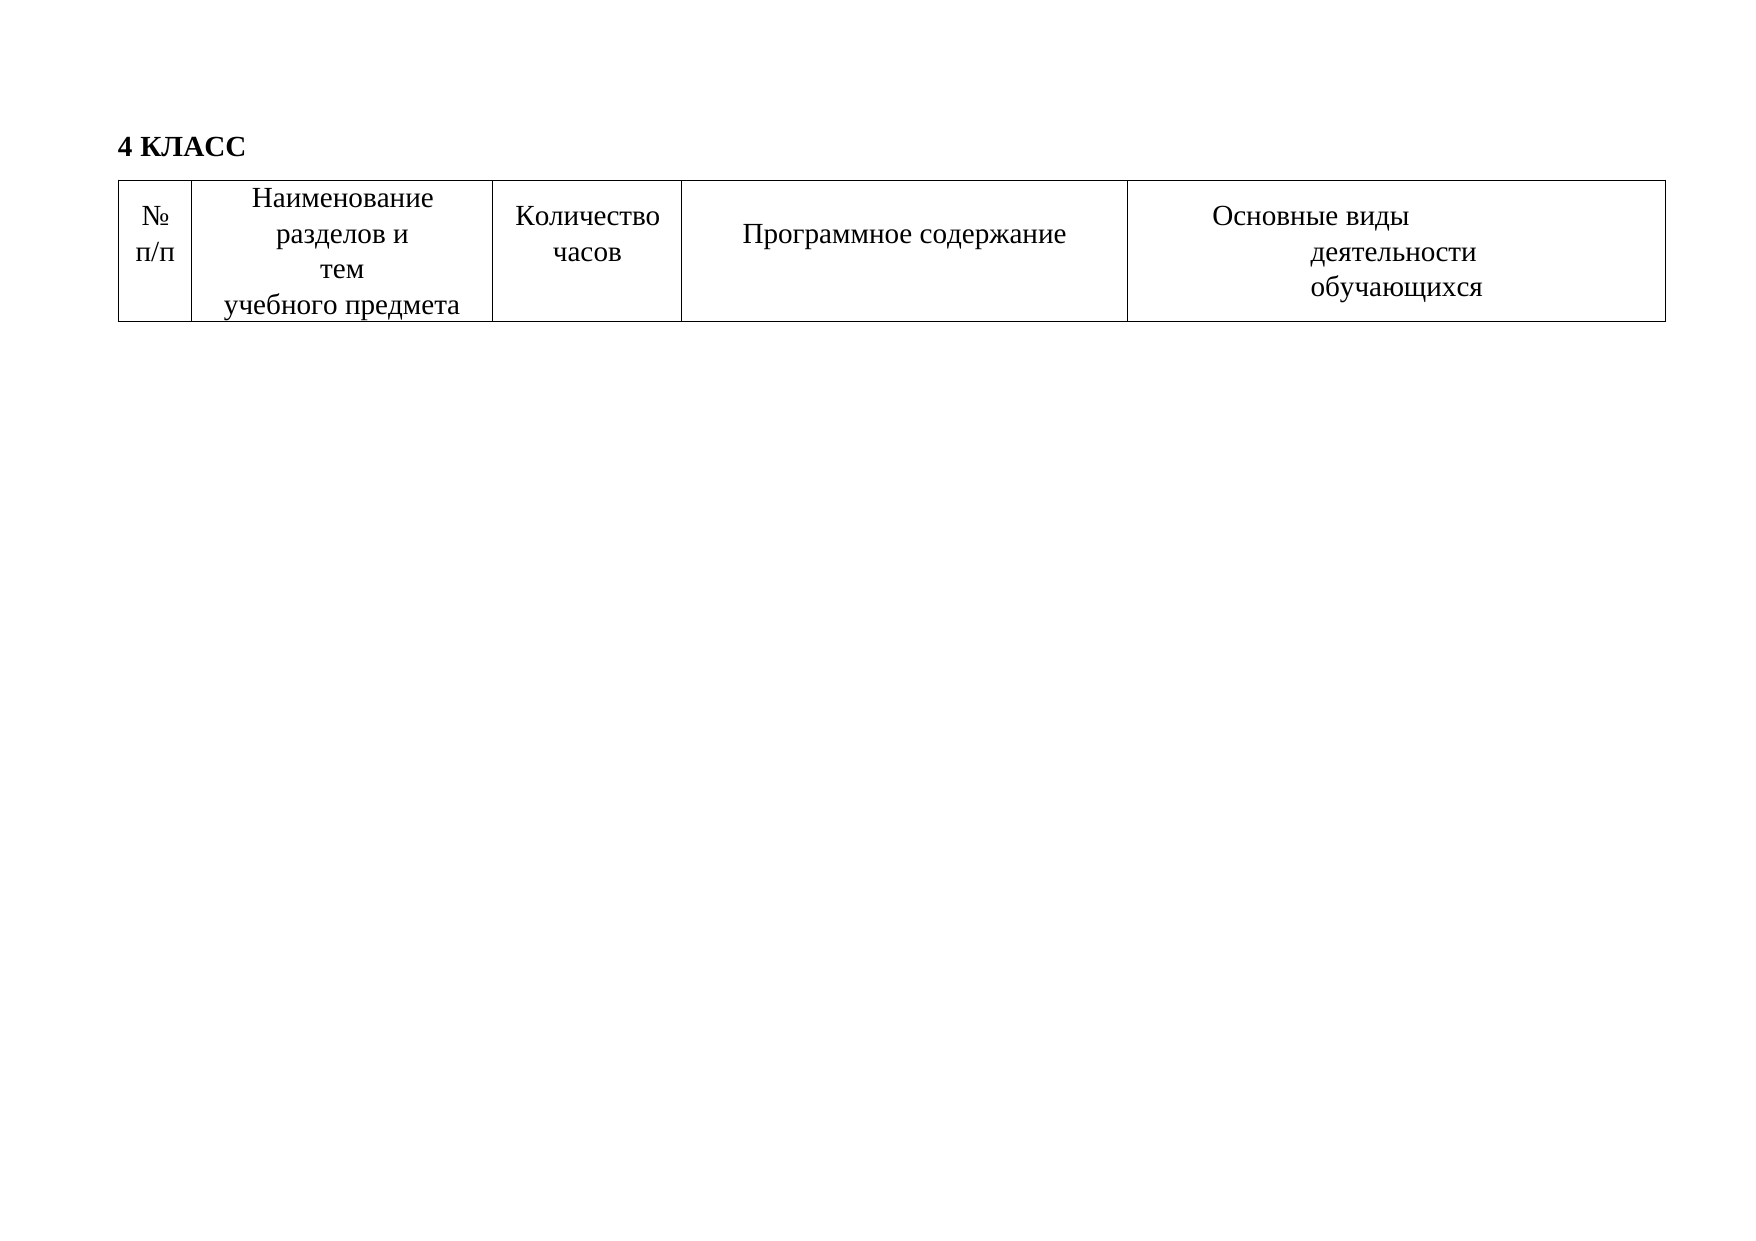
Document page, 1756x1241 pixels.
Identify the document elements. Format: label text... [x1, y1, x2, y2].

table_header Программное содержание [682, 181, 1127, 321]
table_header Наименование разделов и тем учебного предмета [192, 181, 492, 321]
table_header Основные виды деятельности обучающихся [1128, 181, 1665, 321]
table_header № п/п [119, 181, 191, 321]
subtitle КЛАСС [118, 129, 1678, 163]
table_header Количество часов [493, 181, 681, 321]
